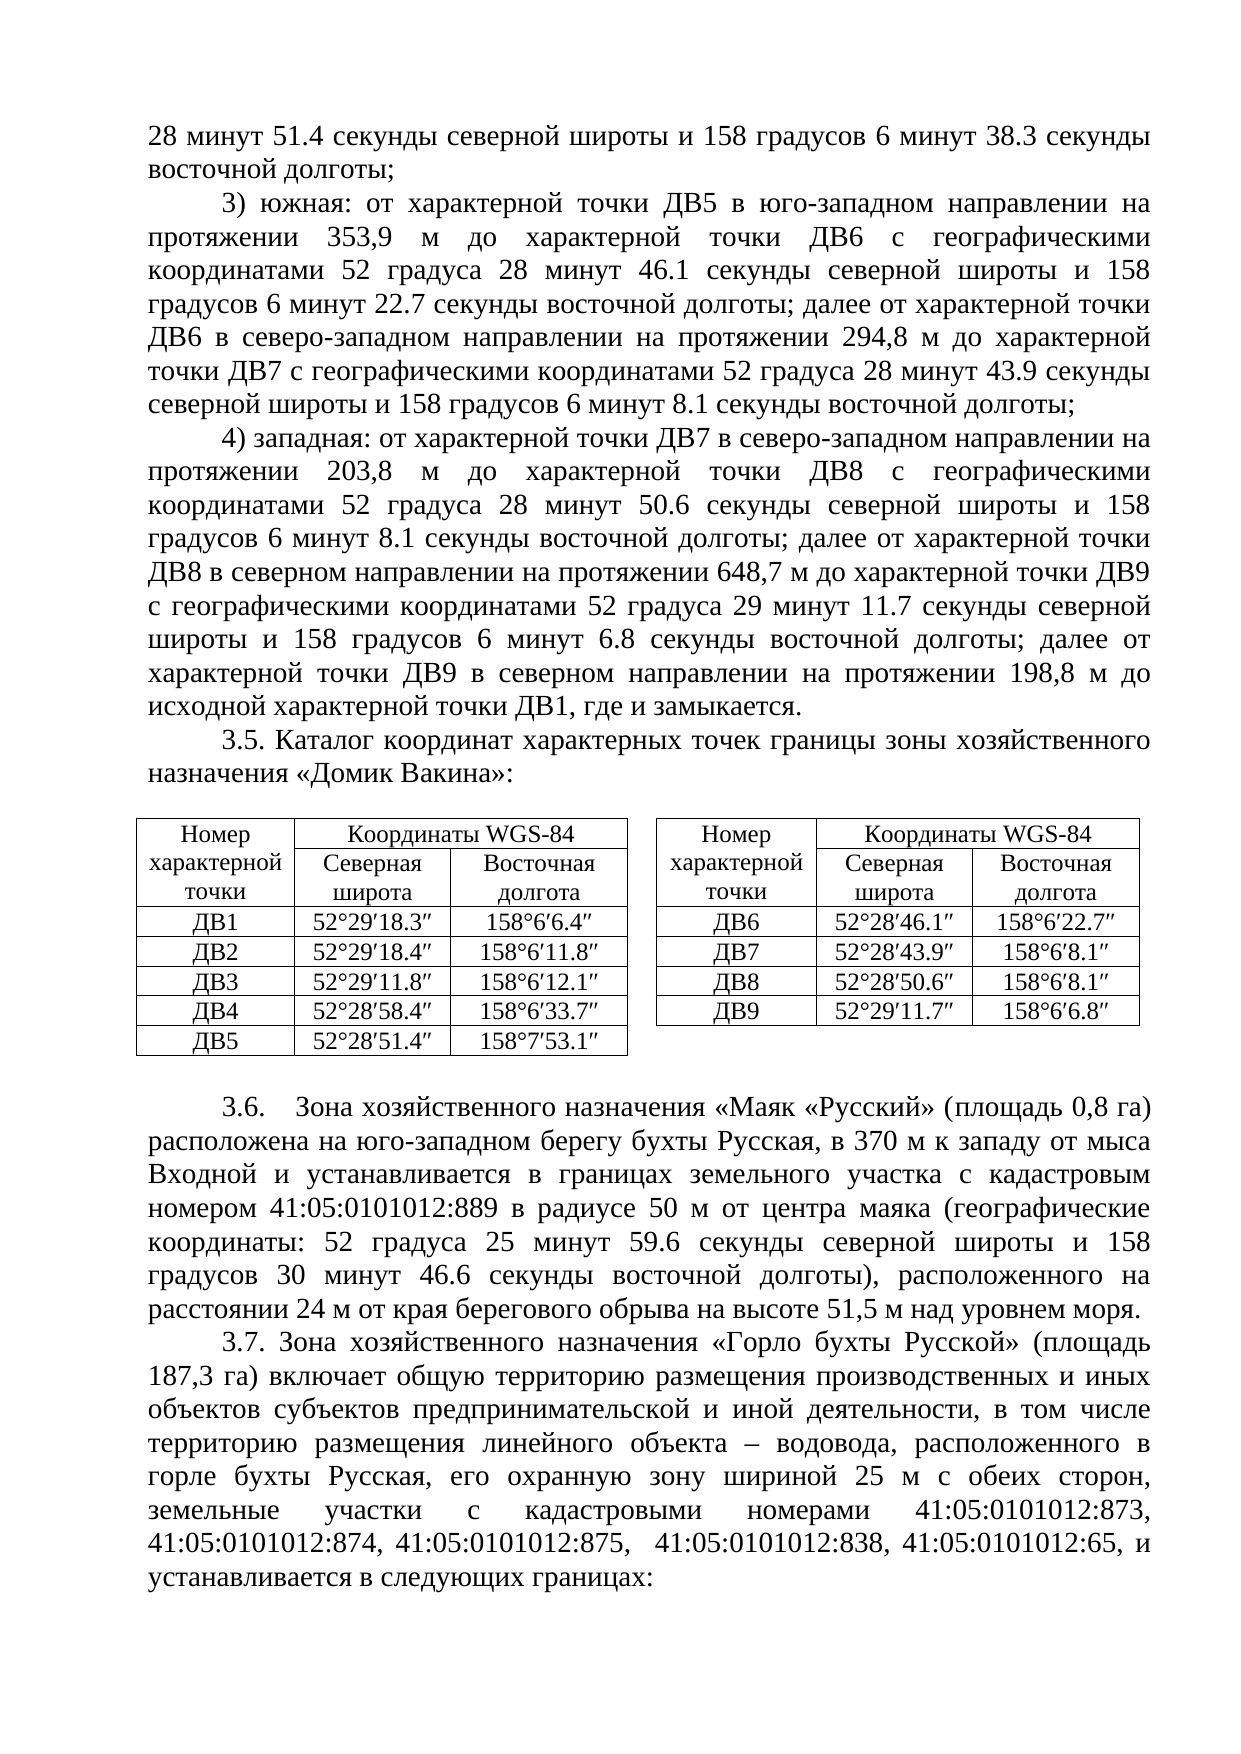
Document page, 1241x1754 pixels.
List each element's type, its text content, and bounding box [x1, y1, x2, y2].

text 3.7. Зона хозяйственного назначения «Горло бухты Русской» (площадь 187,3 га) включает общую территорию размещения производственных и иных объектов субъектов предпринимательской и иной деятельности, в том числе территорию размещения линейного объекта – водовода, расположенного в горле бухты Русская, его охранную зону шириной 25 м с обеих сторон, земельные участки с кадастровыми номерами 41:05:0101012:873, 41:05:0101012:874, 41:05:0101012:875, 41:05:0101012:838, 41:05:0101012:65, и устанавливается в следующих границах: [148, 1324, 1152, 1593]
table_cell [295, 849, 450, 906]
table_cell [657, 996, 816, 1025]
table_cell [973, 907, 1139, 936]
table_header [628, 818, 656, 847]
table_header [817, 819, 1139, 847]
text 3.6. Зона хозяйственного назначения «Маяк «Русский» (площадь 0,8 га) расположена на юго-западном берегу бухты Русская, в 370 м к западу от мыса Входной и устанавливается в границах земельного участка с кадастровым номером 41:05:0101012:889 в радиусе 50 м от центра маяка (географические координаты: 52 градуса 25 минут 59.6 секунды северной широты и 158 градусов 30 минут 46.6 секунды восточной долготы), расположенного на расстоянии 24 м от края берегового обрыва на высоте 51,5 м над уровнем моря. [148, 1089, 1152, 1324]
text 4) западная: от характерной точки ДВ7 в северо-западном направлении на протяжении 203,8 м до характерной точки ДВ8 с географическими координатами 52 градуса 28 минут 50.6 секунды северной широты и 158 градусов 6 минут 8.1 секунды восточной долготы; далее от характерной точки ДВ8 в северном направлении на протяжении 648,7 м до характерной точки ДВ9 с географическими координатами 52 градуса 29 минут 11.7 секунды северной широты и 158 градусов 6 минут 6.8 секунды восточной долготы; далее от характерной точки ДВ9 в северном направлении на протяжении 198,8 м до исходной характерной точки ДВ1, где и замыкается. [148, 420, 1152, 722]
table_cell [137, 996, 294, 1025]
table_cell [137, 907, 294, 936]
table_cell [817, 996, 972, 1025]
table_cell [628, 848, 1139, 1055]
text 3.5. Каталог координат характерных точек границы зоны хозяйственного назначения «Домик Вакина»: [148, 722, 1152, 789]
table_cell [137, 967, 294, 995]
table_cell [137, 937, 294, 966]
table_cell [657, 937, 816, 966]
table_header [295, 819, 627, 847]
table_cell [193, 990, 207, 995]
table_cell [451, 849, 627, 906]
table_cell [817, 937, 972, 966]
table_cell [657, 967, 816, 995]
text 3) южная: от характерной точки ДВ5 в юго-западном направлении на протяжении 353,9 м до характерной точки ДВ6 с географическими координатами 52 градуса 28 минут 46.1 секунды северной широты и 158 градусов 6 минут 22.7 секунды восточной долготы; далее от характерной точки ДВ6 в северо-западном направлении на протяжении 294,8 м до характерной точки ДВ7 с географическими координатами 52 градуса 28 минут 43.9 секунды северной широты и 158 градусов 6 минут 8.1 секунды восточной долготы; [148, 185, 1152, 420]
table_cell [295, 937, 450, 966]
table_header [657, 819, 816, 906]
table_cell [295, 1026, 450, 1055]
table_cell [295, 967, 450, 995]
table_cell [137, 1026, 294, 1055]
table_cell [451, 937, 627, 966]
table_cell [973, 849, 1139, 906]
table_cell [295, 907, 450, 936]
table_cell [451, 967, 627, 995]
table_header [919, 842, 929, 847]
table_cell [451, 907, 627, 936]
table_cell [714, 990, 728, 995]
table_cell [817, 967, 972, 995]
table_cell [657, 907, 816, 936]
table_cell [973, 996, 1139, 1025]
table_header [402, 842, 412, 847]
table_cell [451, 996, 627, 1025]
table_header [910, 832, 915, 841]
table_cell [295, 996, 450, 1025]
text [148, 118, 1152, 185]
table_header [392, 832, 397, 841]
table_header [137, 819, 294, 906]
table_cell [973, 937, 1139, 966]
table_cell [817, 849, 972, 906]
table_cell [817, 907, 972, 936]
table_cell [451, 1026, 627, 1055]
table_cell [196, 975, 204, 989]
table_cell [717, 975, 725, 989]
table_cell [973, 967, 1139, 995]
